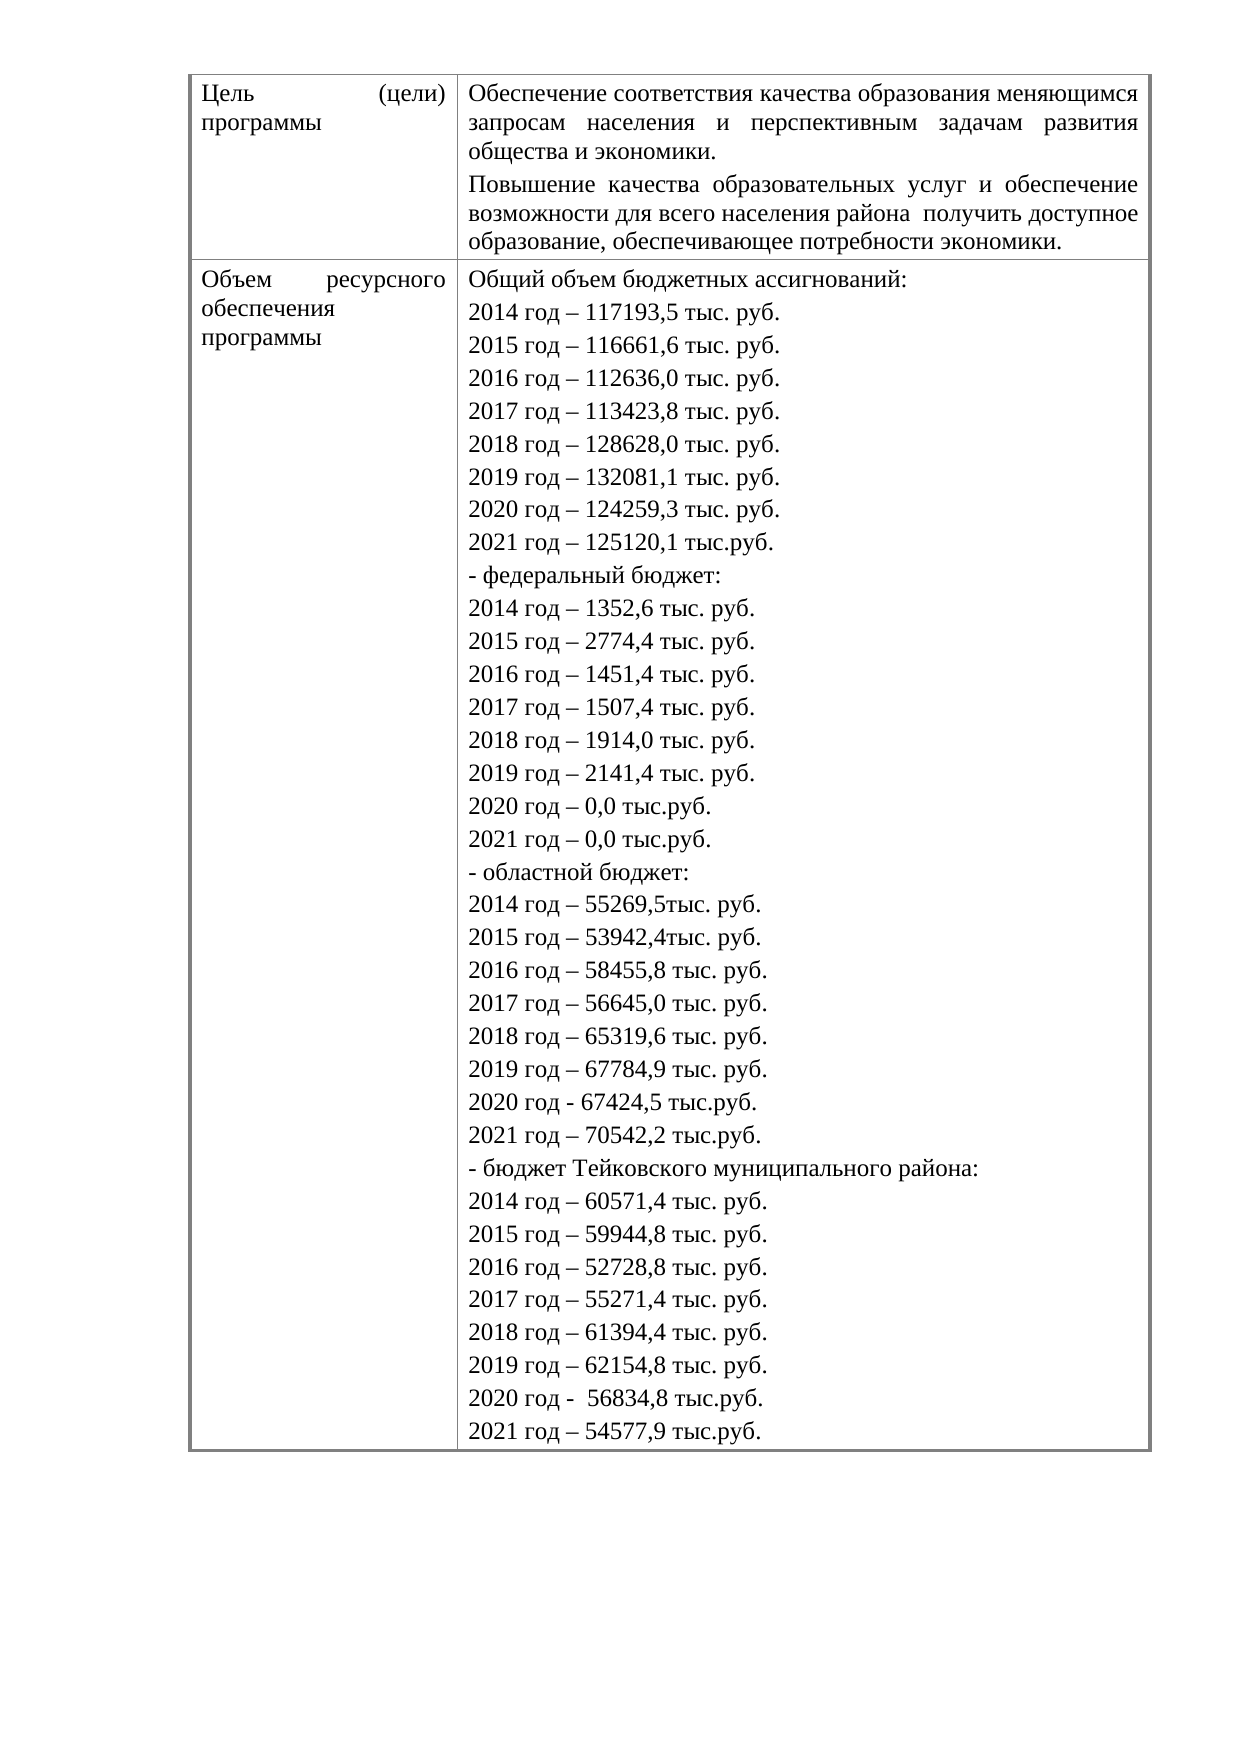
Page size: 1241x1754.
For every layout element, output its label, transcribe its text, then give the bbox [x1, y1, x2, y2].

table_cell Цель (цели) программы [192, 75, 457, 259]
table_cell Обеспечение соответствия качества образования меняющимся запросам населения и перспективным задачам развития общества и экономики. Повышение качества образовательных услуг и обеспечение возможности для всего населения района получить доступное образование, обеспечивающее потребности экономики. [458, 75, 1148, 259]
table_cell Общий объем бюджетных ассигнований: 2014 год – 117193,5 тыс. руб. 2015 год – 116661,6 тыс. руб. 2016 год – 112636,0 тыс. руб. 2017 год – 113423,8 тыс. руб. 2018 год – 128628,0 тыс. руб. 2019 год – 132081,1 тыс. руб. 2020 год – 124259,3 тыс. руб. 2021 год – 125120,1 тыс.руб. - федеральный бюджет: 2014 год – 1352,6 тыс. руб. 2015 год – 2774,4 тыс. руб. 2016 год – 1451,4 тыс. руб. 2017 год – 1507,4 тыс. руб. 2018 год – 1914,0 тыс. руб. 2019 год – 2141,4 тыс. руб. 2020 год – 0,0 тыс.руб. 2021 год – 0,0 тыс.руб. - областной бюджет: 2014 год – 55269,5тыс. руб. 2015 год – 53942,4тыс. руб. 2016 год – 58455,8 тыс. руб. 2017 год – 56645,0 тыс. руб. 2018 год – 65319,6 тыс. руб. 2019 год – 67784,9 тыс. руб. 2020 год - 67424,5 тыс.руб. 2021 год – 70542,2 тыс.руб. - бюджет Тейковского муниципального района: 2014 год – 60571,4 тыс. руб. 2015 год – 59944,8 тыс. руб. 2016 год – 52728,8 тыс. руб. 2017 год – 55271,4 тыс. руб. 2018 год – 61394,4 тыс. руб. 2019 год – 62154,8 тыс. руб. 2020 год - 56834,8 тыс.руб. 2021 год – 54577,9 тыс.руб. [458, 260, 1148, 1449]
table_cell Объем ресурсного обеспечения программы [192, 260, 457, 1449]
